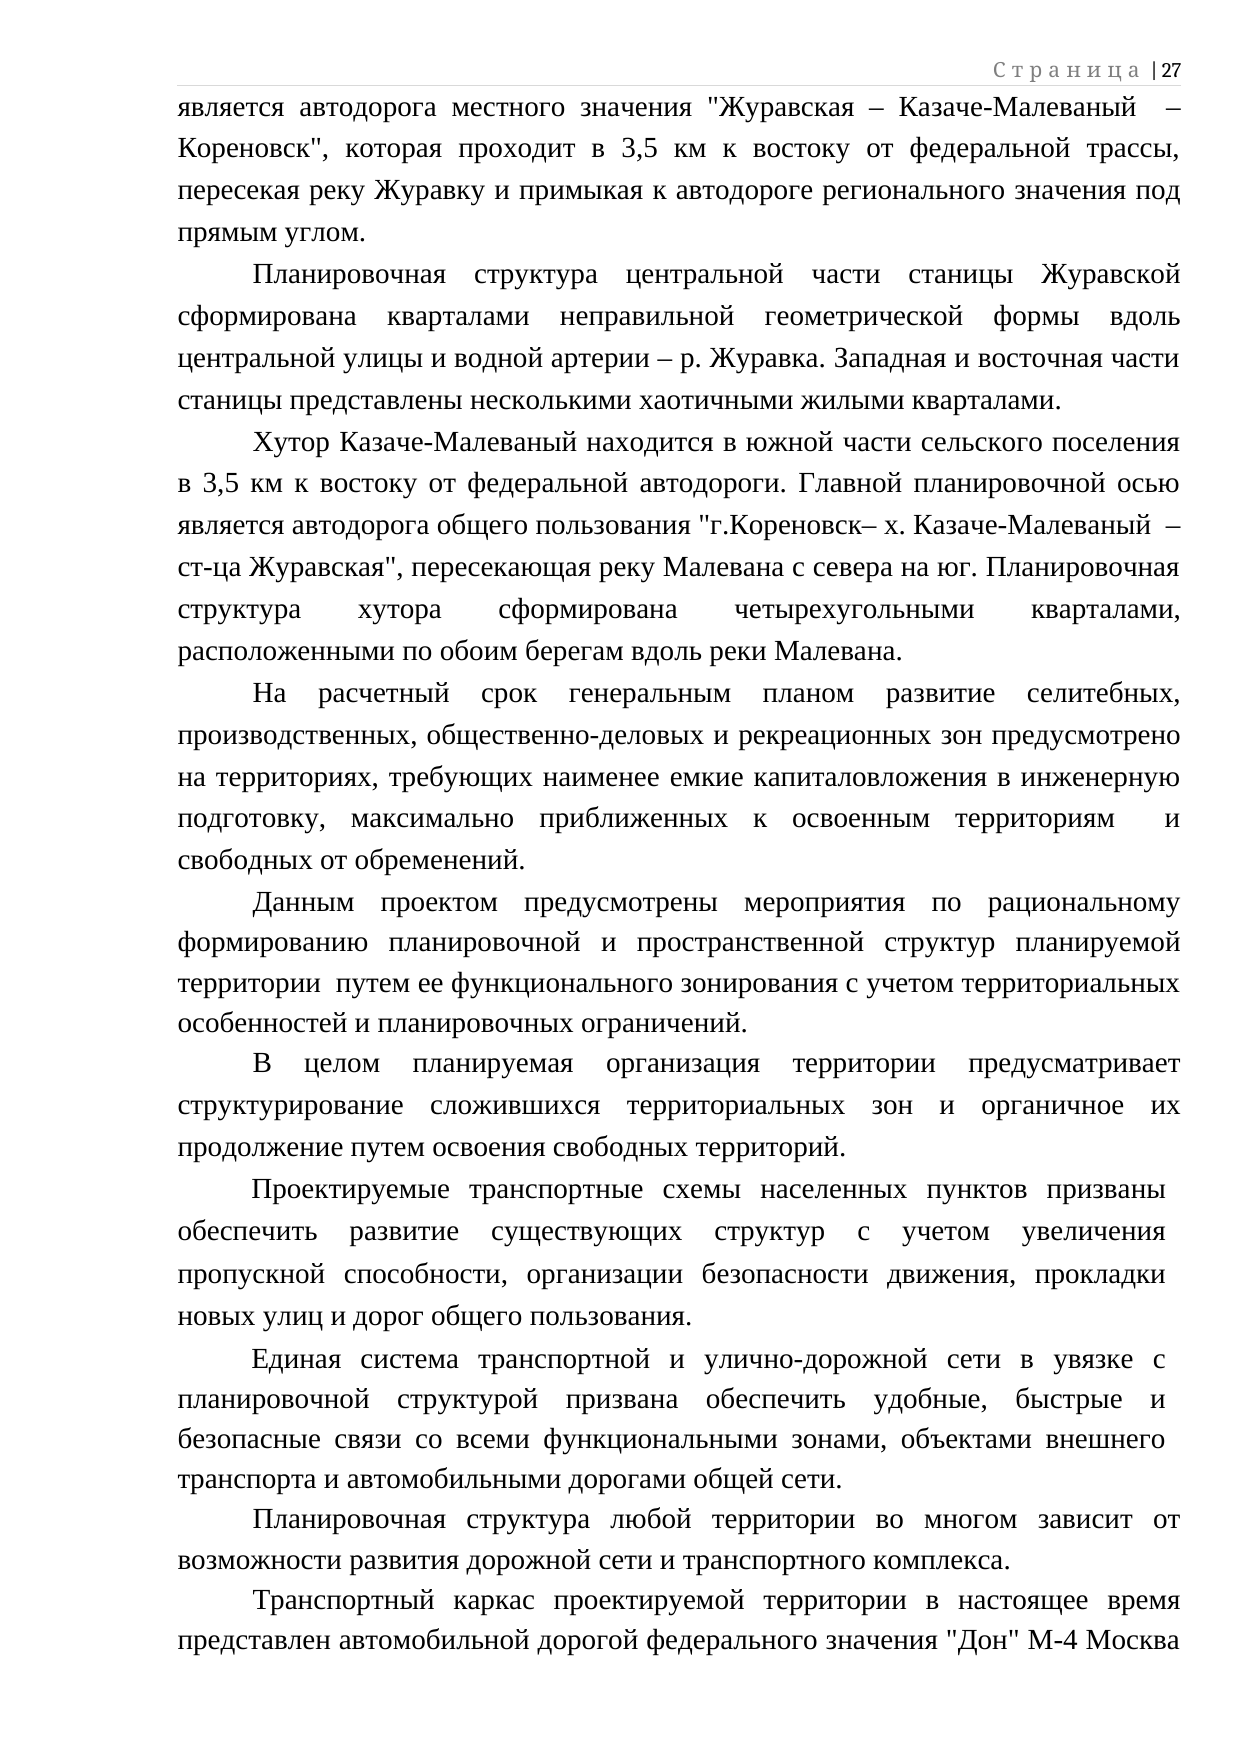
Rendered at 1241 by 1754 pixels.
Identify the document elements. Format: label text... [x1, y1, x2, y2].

text Данным проектом предусмотрены мероприятия по рациональному формированию планировочной и пространственной структур планируемой территории путем ее функционального зонирования с учетом территориальных особенностей и планировочных ограничений. [177, 884, 1181, 1038]
text В целом планируемая организация территории предусматривает структурирование сложившихся территориальных зон и органичное их продолжение путем освоения свободных территорий. [177, 1045, 1181, 1162]
text Единая система транспортной и улично-дорожной сети в увязке с планировочной структурой призвана обеспечить удобные, быстрые и безопасные связи со всеми функциональными зонами, объектами внешнего транспорта и автомобильными дорогами общей сети. [177, 1341, 1166, 1495]
text Планировочная структура любой территории во многом зависит от возможности развития дорожной сети и транспортного комплекса. [177, 1502, 1181, 1575]
text Проектируемые транспортные схемы населенных пунктов призваны обеспечить развитие существующих структур с учетом увеличения пропускной способности, организации безопасности движения, прокладки новых улиц и дорог общего пользования. [177, 1171, 1166, 1332]
text Планировочная структура центральной части станицы Журавской сформирована кварталами неправильной геометрической формы вдоль центральной улицы и водной артерии – р. Журавка. Западная и восточная части станицы представлены несколькими хаотичными жилыми кварталами. [177, 256, 1181, 415]
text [177, 1582, 1181, 1656]
text На расчетный срок генеральным планом развитие селитебных, производственных, общественно-деловых и рекреационных зон предусмотрено на территориях, требующих наименее емкие капиталовложения в инженерную подготовку, максимально приближенных к освоенным территориям и свободных от обременений. [177, 675, 1181, 876]
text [177, 89, 1181, 248]
text Хутор Казаче-Малеваный находится в южной части сельского поселения в 3,5 км к востоку от федеральной автодороги. Главной планировочной осью является автодорога общего пользования "г.Кореновск– х. Казаче-Малеваный – ст-ца Журавская", пересекающая реку Малевана с севера на юг. Планировочная структура хутора сформирована четырехугольными кварталами, расположенными по обоим берегам вдоль реки Малевана. [177, 424, 1181, 667]
